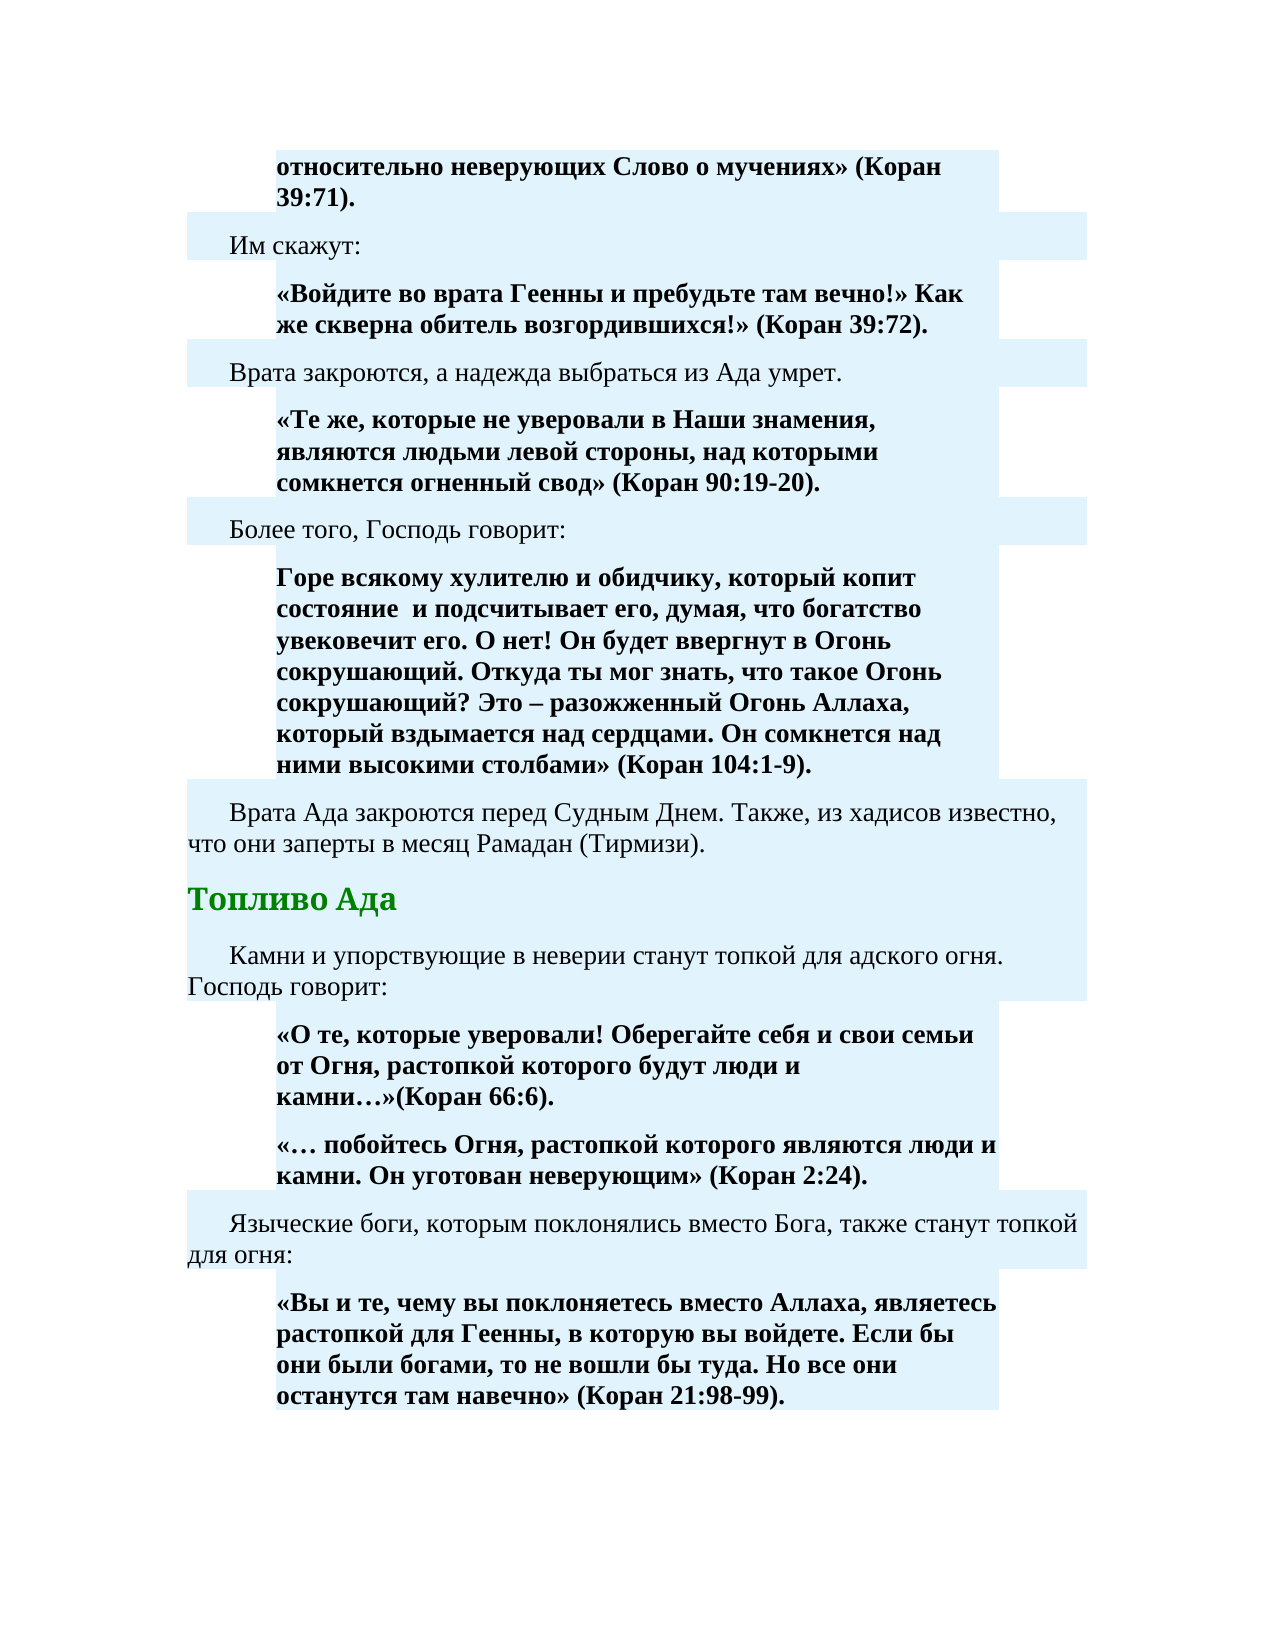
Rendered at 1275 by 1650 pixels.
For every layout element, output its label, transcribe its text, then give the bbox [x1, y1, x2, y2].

text Более того, Господь говорит: [187, 514, 1087, 545]
text Врата закроются, а надежда выбраться из Ада умрет. [187, 356, 1087, 387]
text Камни и упорствующие в неверии станут топкой для адского огня. Господь говорит: [187, 939, 1087, 1001]
text «… побойтесь Огня, растопкой которого являются люди и камни. Он уготован неверующим» (Коран 2:24). [276, 1128, 999, 1190]
subtitle Топливо Ада [187, 882, 1087, 918]
text Горе всякому хулителю и обидчику, который копит состояние и подсчитывает его, думая, что богатство увековечит его. О нет! Он будет ввергнут в Огонь сокрушающий. Откуда ты мог знать, что такое Огонь сокрушающий? Это – разожженный Огонь Аллаха, который вздымается над сердцами. Он сомкнется над ними высокими столбами» (Коран 104:1-9). [276, 561, 999, 779]
text «О те, которые уверовали! Оберегайте себя и свои семьи от Огня, растопкой которого будут люди и камни…»(Коран 66:6). [276, 1018, 999, 1111]
text «Вы и те, чему вы поклоняетесь вместо Аллаха, являетесь растопкой для Геенны, в которую вы войдете. Если бы они были богами, то не вошли бы туда. Но все они останутся там навечно» (Коран 21:98-99). [276, 1286, 999, 1410]
text «Войдите во врата Геенны и пребудьте там вечно!» Как же скверна обитель возгордившихся!» (Коран 39:72). [276, 277, 999, 339]
text Им скажут: [187, 229, 1087, 260]
text Врата Ада закроются перед Судным Днем. Также, из хадисов известно, что они заперты в месяц Рамадан (Тирмизи). [187, 796, 1087, 858]
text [276, 150, 999, 212]
text «Те же, которые не уверовали в Наши знамения, являются людьми левой стороны, над которыми сомкнется огненный свод» (Коран 90:19-20). [276, 403, 999, 497]
text Языческие боги, которым поклонялись вместо Бога, также станут топкой для огня: [187, 1207, 1087, 1269]
